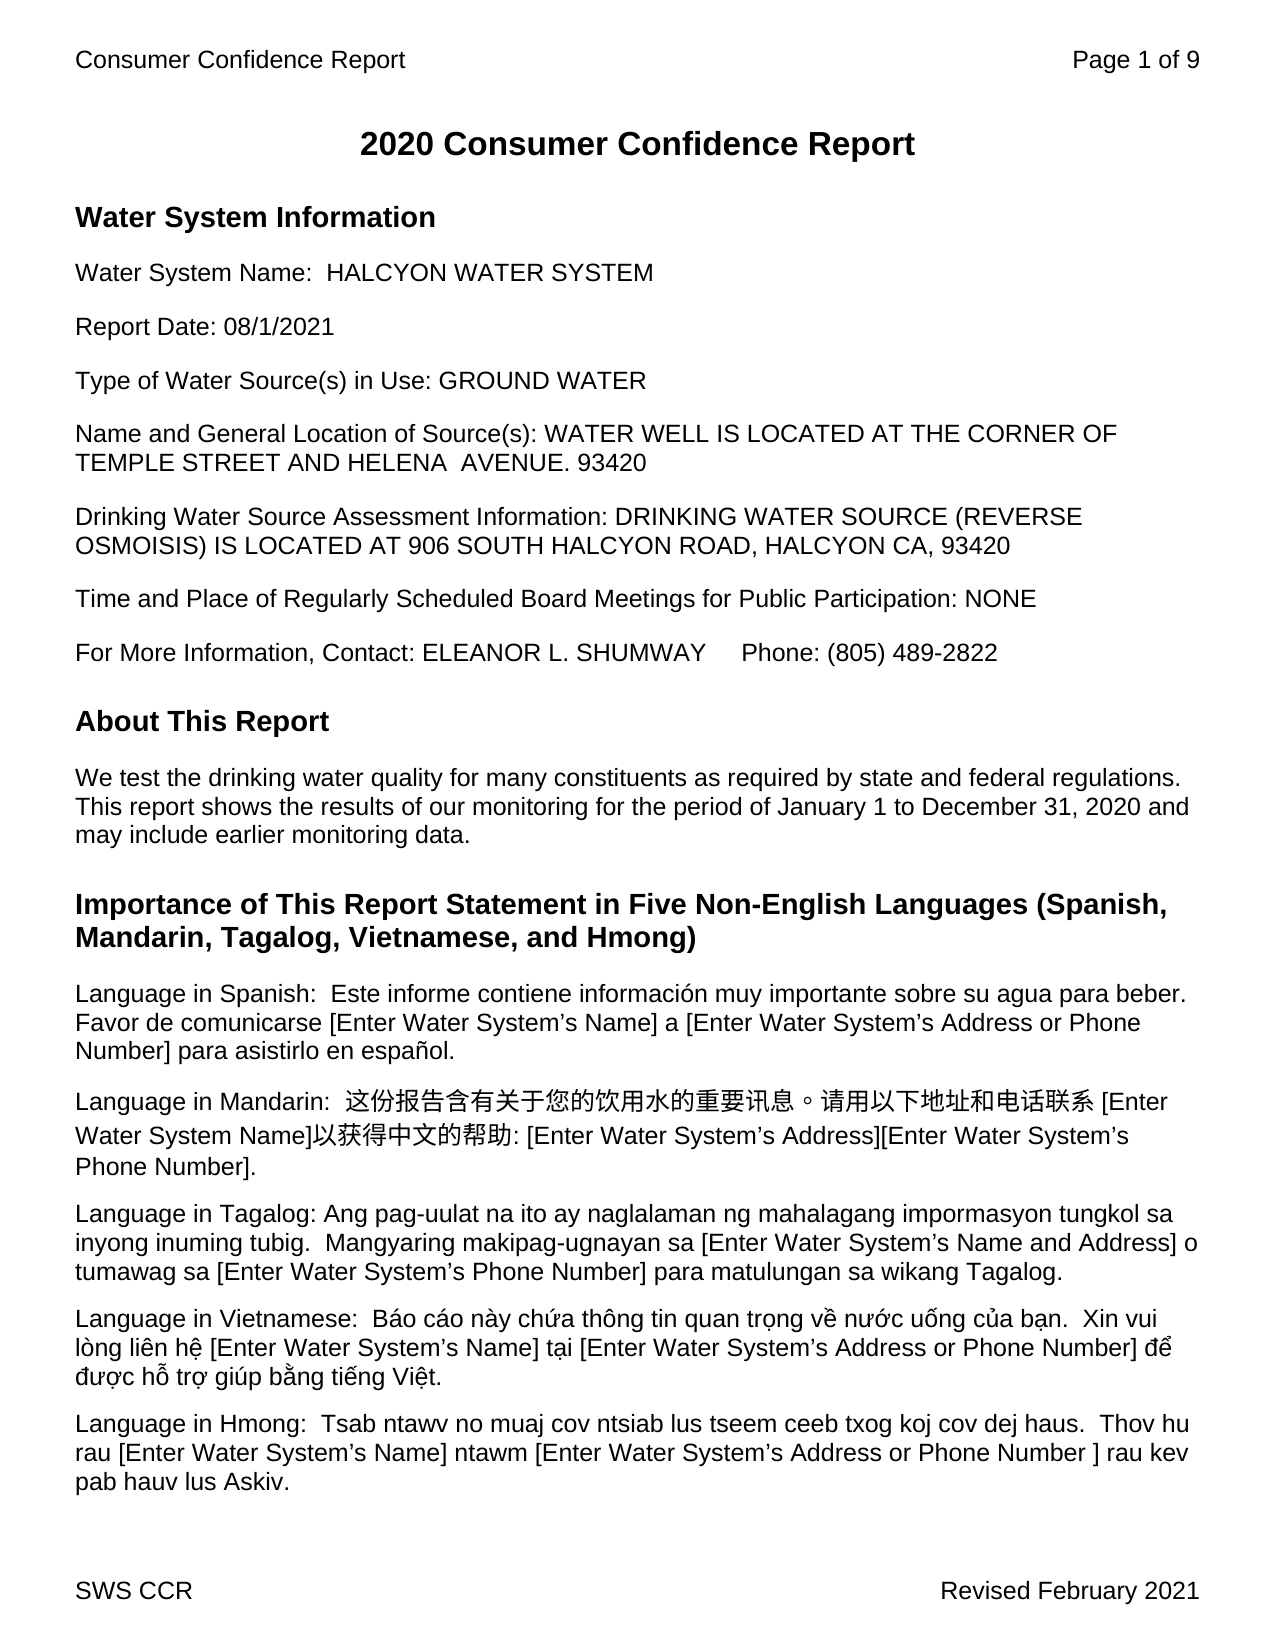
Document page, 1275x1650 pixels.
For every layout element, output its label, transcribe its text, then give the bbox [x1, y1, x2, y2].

text Name and General Location of Source(s): WATER WELL IS LOCATED AT THE CORNER OF TEMPLE STREET AND HELENA AVENUE. 93420 [75, 419, 1200, 477]
text Water System Name: HALCYON WATER SYSTEM [75, 258, 1200, 287]
subtitle 2020 Consumer Confidence Report [75, 124, 1200, 162]
text Language in Mandarin: 这份报告含有关于您的饮用水的重要讯息。请用以下地址和电话联系 [Enter Water System Name]以获得中文的帮助: [Enter Water System’s Address][Enter Water System’s Phone Number]. [75, 1084, 1200, 1181]
text We test the drinking water quality for many constituents as required by state and federal regulations. This report shows the results of our monitoring for the period of January 1 to December 31, 2020 and may include earlier monitoring data. [75, 763, 1200, 849]
subtitle Importance of This Report Statement in Five Non-English Languages (Spanish, Mandarin, Tagalog, Vietnamese, and Hmong) [75, 887, 1200, 954]
text Type of Water Source(s) in Use: GROUND WATER [75, 366, 1200, 394]
text Language in Hmong: Tsab ntawv no muaj cov ntsiab lus tseem ceeb txog koj cov dej haus. Thov hu rau [Enter Water System’s Name] ntawm [Enter Water System’s Address or Phone Number ] rau kev pab hauv lus Askiv. [75, 1409, 1200, 1496]
subtitle Water System Information [75, 200, 1200, 233]
text Time and Place of Regularly Scheduled Board Meetings for Public Participation: NONE [75, 584, 1200, 613]
text Drinking Water Source Assessment Information: DRINKING WATER SOURCE (REVERSE OSMOISIS) IS LOCATED AT 906 SOUTH HALCYON ROAD, HALCYON CA, 93420 [75, 502, 1200, 559]
text Language in Spanish: Este informe contiene información muy importante sobre su agua para beber. Favor de comunicarse [Enter Water System’s Name] a [Enter Water System’s Address or Phone Number] para asistirlo en español. [75, 979, 1200, 1065]
text Language in Vietnamese: Báo cáo này chứa thông tin quan trọng về nước uống của bạn. Xin vui lòng liên hệ [Enter Water System’s Name] tại [Enter Water System’s Address or Phone Number] để được hỗ trợ giúp bằng tiếng Việt. [75, 1304, 1200, 1391]
text Report Date: 08/1/2021 [75, 312, 1200, 341]
text Language in Tagalog: Ang pag-uulat na ito ay naglalaman ng mahalagang impormasyon tungkol sa inyong inuming tubig. Mangyaring makipag-ugnayan sa [Enter Water System’s Name and Address] o tumawag sa [Enter Water System’s Phone Number] para matulungan sa wikang Tagalog. [75, 1199, 1200, 1286]
subtitle About This Report [75, 704, 1200, 738]
text For More Information, Contact: ELEANOR L. SHUMWAY Phone: (805) 489-2822 [75, 638, 1200, 667]
